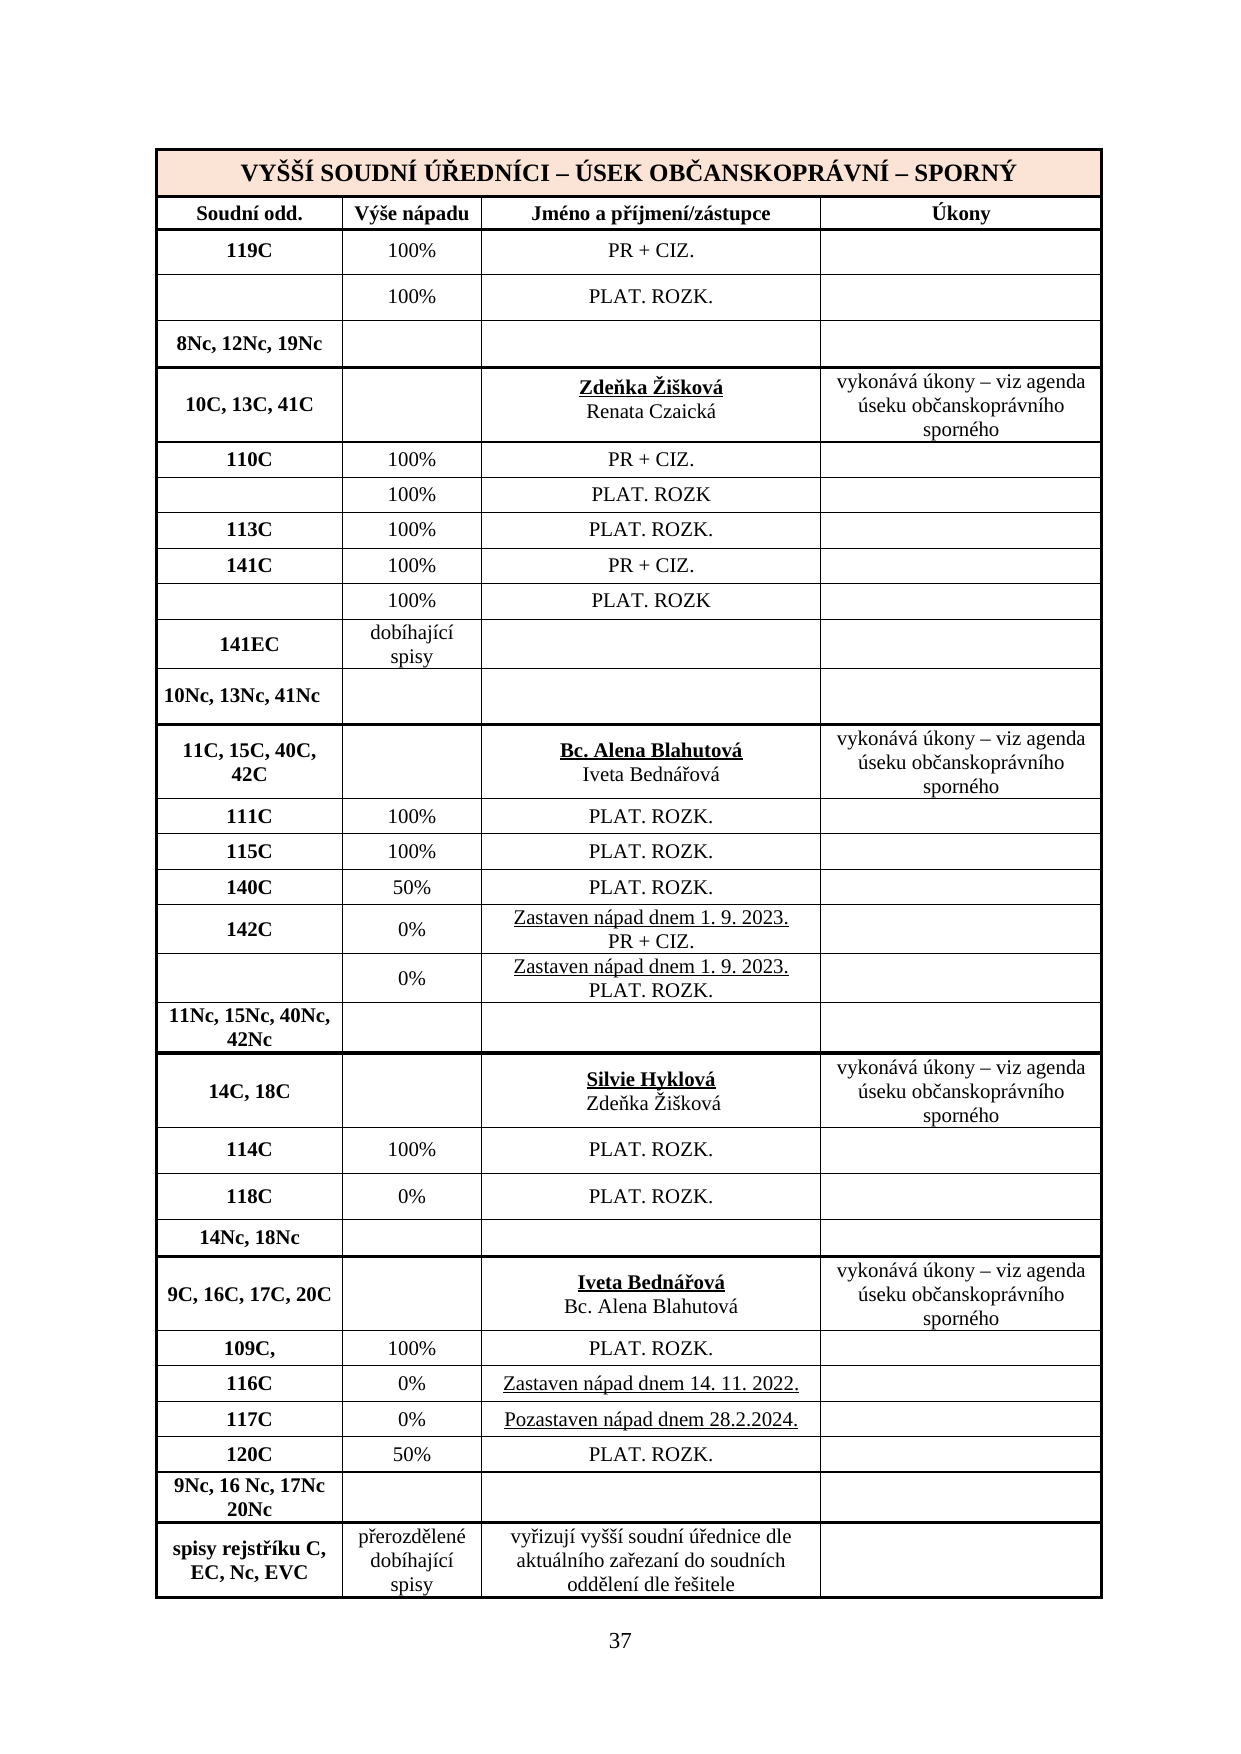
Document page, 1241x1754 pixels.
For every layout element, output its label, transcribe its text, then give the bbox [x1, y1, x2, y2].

table_cell [158, 584, 342, 618]
table_cell PLAT. ROZK [482, 584, 820, 618]
table_cell Soudní odd. [158, 198, 342, 228]
table_cell 14Nc, 18Nc [158, 1220, 342, 1254]
table_cell 0% [343, 1402, 481, 1436]
table_cell [821, 321, 1100, 366]
table_cell 9C, 16C, 17C, 20C [158, 1258, 342, 1330]
table_cell 0% [343, 954, 481, 1002]
table_cell 100% [343, 1331, 481, 1365]
table_cell vykonává úkony – viz agenda úseku občanskoprávního sporného [821, 1055, 1100, 1127]
table_cell 0% [343, 1174, 481, 1219]
table_cell Iveta Bednářová Bc. Alena Blahutová [482, 1258, 820, 1330]
table_cell 100% [343, 478, 481, 512]
table_cell [821, 1331, 1100, 1365]
table_cell 110C [158, 443, 342, 477]
table_cell [821, 905, 1100, 953]
table_cell [821, 1402, 1100, 1436]
table_cell 109C, [158, 1331, 342, 1365]
table_cell PLAT. ROZK. [482, 275, 820, 320]
table_cell [821, 1437, 1100, 1471]
table_cell PLAT. ROZK. [482, 513, 820, 548]
table_cell [482, 620, 820, 668]
table_cell [821, 275, 1100, 320]
table_cell [343, 321, 481, 366]
table_cell [482, 1003, 820, 1051]
table_cell 120C [158, 1437, 342, 1471]
table_cell Zdeňka Žišková Renata Czaická [482, 369, 820, 441]
table_cell 140C [158, 870, 342, 904]
table_cell spisy rejstříku C, EC, Nc, EVC [158, 1524, 342, 1596]
table_cell vykonává úkony – viz agenda úseku občanskoprávního sporného [821, 726, 1100, 798]
table_cell vykonává úkony – viz agenda úseku občanskoprávního sporného [821, 1258, 1100, 1330]
table_cell 113C [158, 513, 342, 548]
table_cell [821, 443, 1100, 477]
table_cell PLAT. ROZK. [482, 870, 820, 904]
table_cell [821, 1366, 1100, 1401]
table_cell 11C, 15C, 40C, 42C [158, 726, 342, 798]
table_cell 141C [158, 549, 342, 583]
table_cell [821, 513, 1100, 548]
table_cell PLAT. ROZK. [482, 1331, 820, 1365]
table_cell [821, 549, 1100, 583]
table_cell [821, 620, 1100, 668]
table_cell [343, 1055, 481, 1127]
table_cell [821, 1174, 1100, 1219]
table_cell Výše nápadu [343, 198, 481, 228]
table_cell 10Nc, 13Nc, 41Nc [158, 669, 342, 722]
table_cell 100% [343, 231, 481, 274]
table_cell 100% [343, 1128, 481, 1173]
table_cell [821, 669, 1100, 722]
table_cell [821, 478, 1100, 512]
table_cell [821, 1128, 1100, 1173]
table_cell [343, 1003, 481, 1051]
table_cell PR + CIZ. [482, 231, 820, 274]
table_cell [482, 1473, 820, 1521]
table_cell Bc. Alena Blahutová Iveta Bednářová [482, 726, 820, 798]
table_cell [821, 584, 1100, 618]
table_cell 114C [158, 1128, 342, 1173]
table_cell 11Nc, 15Nc, 40Nc, 42Nc [158, 1003, 342, 1051]
table_cell [482, 321, 820, 366]
table_cell [821, 1220, 1100, 1254]
table_cell Jméno a příjmení/zástupce [482, 198, 820, 228]
table_cell 100% [343, 834, 481, 868]
table_cell [343, 669, 481, 722]
table_cell 50% [343, 1437, 481, 1471]
table_cell [158, 275, 342, 320]
table_cell [343, 726, 481, 798]
table_cell 100% [343, 799, 481, 833]
table_cell Zastaven nápad dnem 14. 11. 2022. [482, 1366, 820, 1401]
table_header VYŠŠÍ SOUDNÍ ÚŘEDNÍCI – ÚSEK OBČANSKOPRÁVNÍ – SPORNÝ [158, 151, 1100, 195]
table_cell 119C [158, 231, 342, 274]
table_cell 111C [158, 799, 342, 833]
table_cell [482, 669, 820, 722]
table_cell 10C, 13C, 41C [158, 369, 342, 441]
table_cell PLAT. ROZK. [482, 799, 820, 833]
table_cell [158, 954, 342, 1002]
table_cell [821, 799, 1100, 833]
table_cell Zastaven nápad dnem 1. 9. 2023. PLAT. ROZK. [482, 954, 820, 1002]
table_cell [821, 1473, 1100, 1521]
table_cell 100% [343, 549, 481, 583]
table_cell [821, 954, 1100, 1002]
table_cell 118C [158, 1174, 342, 1219]
table_cell PR + CIZ. [482, 443, 820, 477]
table_cell [821, 1003, 1100, 1051]
table_cell 8Nc, 12Nc, 19Nc [158, 321, 342, 366]
table_cell [343, 1220, 481, 1254]
table_cell [343, 1258, 481, 1330]
table_cell 142C [158, 905, 342, 953]
table_cell 117C [158, 1402, 342, 1436]
table_cell 0% [343, 905, 481, 953]
table_cell PLAT. ROZK. [482, 1174, 820, 1219]
table_cell Pozastaven nápad dnem 28.2.2024. [482, 1402, 820, 1436]
table_cell 100% [343, 443, 481, 477]
table_cell vykonává úkony – viz agenda úseku občanskoprávního sporného [821, 369, 1100, 441]
table_cell přerozdělené dobíhající spisy [343, 1524, 481, 1596]
table_cell [821, 870, 1100, 904]
table_cell dobíhající spisy [343, 620, 481, 668]
table_cell 0% [343, 1366, 481, 1401]
table_cell 100% [343, 584, 481, 618]
table_cell 141EC [158, 620, 342, 668]
table_cell 115C [158, 834, 342, 868]
table_cell [343, 1473, 481, 1521]
table_cell Silvie Hyklová Zdeňka Žišková [482, 1055, 820, 1127]
table_cell PLAT. ROZK. [482, 834, 820, 868]
table_cell 9Nc, 16 Nc, 17Nc 20Nc [158, 1473, 342, 1521]
table_cell [821, 1524, 1100, 1596]
table_cell 100% [343, 513, 481, 548]
table_cell Úkony [821, 198, 1100, 228]
table_cell [821, 231, 1100, 274]
table_cell [821, 834, 1100, 868]
table_cell Zastaven nápad dnem 1. 9. 2023. PR + CIZ. [482, 905, 820, 953]
table_cell PR + CIZ. [482, 549, 820, 583]
table_cell 50% [343, 870, 481, 904]
table_cell [482, 1220, 820, 1254]
table_cell [158, 478, 342, 512]
table_cell vyřizují vyšší soudní úřednice dle aktuálního zařezaní do soudních oddělení dle řešitele [482, 1524, 820, 1596]
table_cell [343, 369, 481, 441]
table_cell PLAT. ROZK. [482, 1437, 820, 1471]
table_cell 100% [343, 275, 481, 320]
table_cell 116C [158, 1366, 342, 1401]
table_cell PLAT. ROZK. [482, 1128, 820, 1173]
table_cell PLAT. ROZK [482, 478, 820, 512]
table_cell 14C, 18C [158, 1055, 342, 1127]
